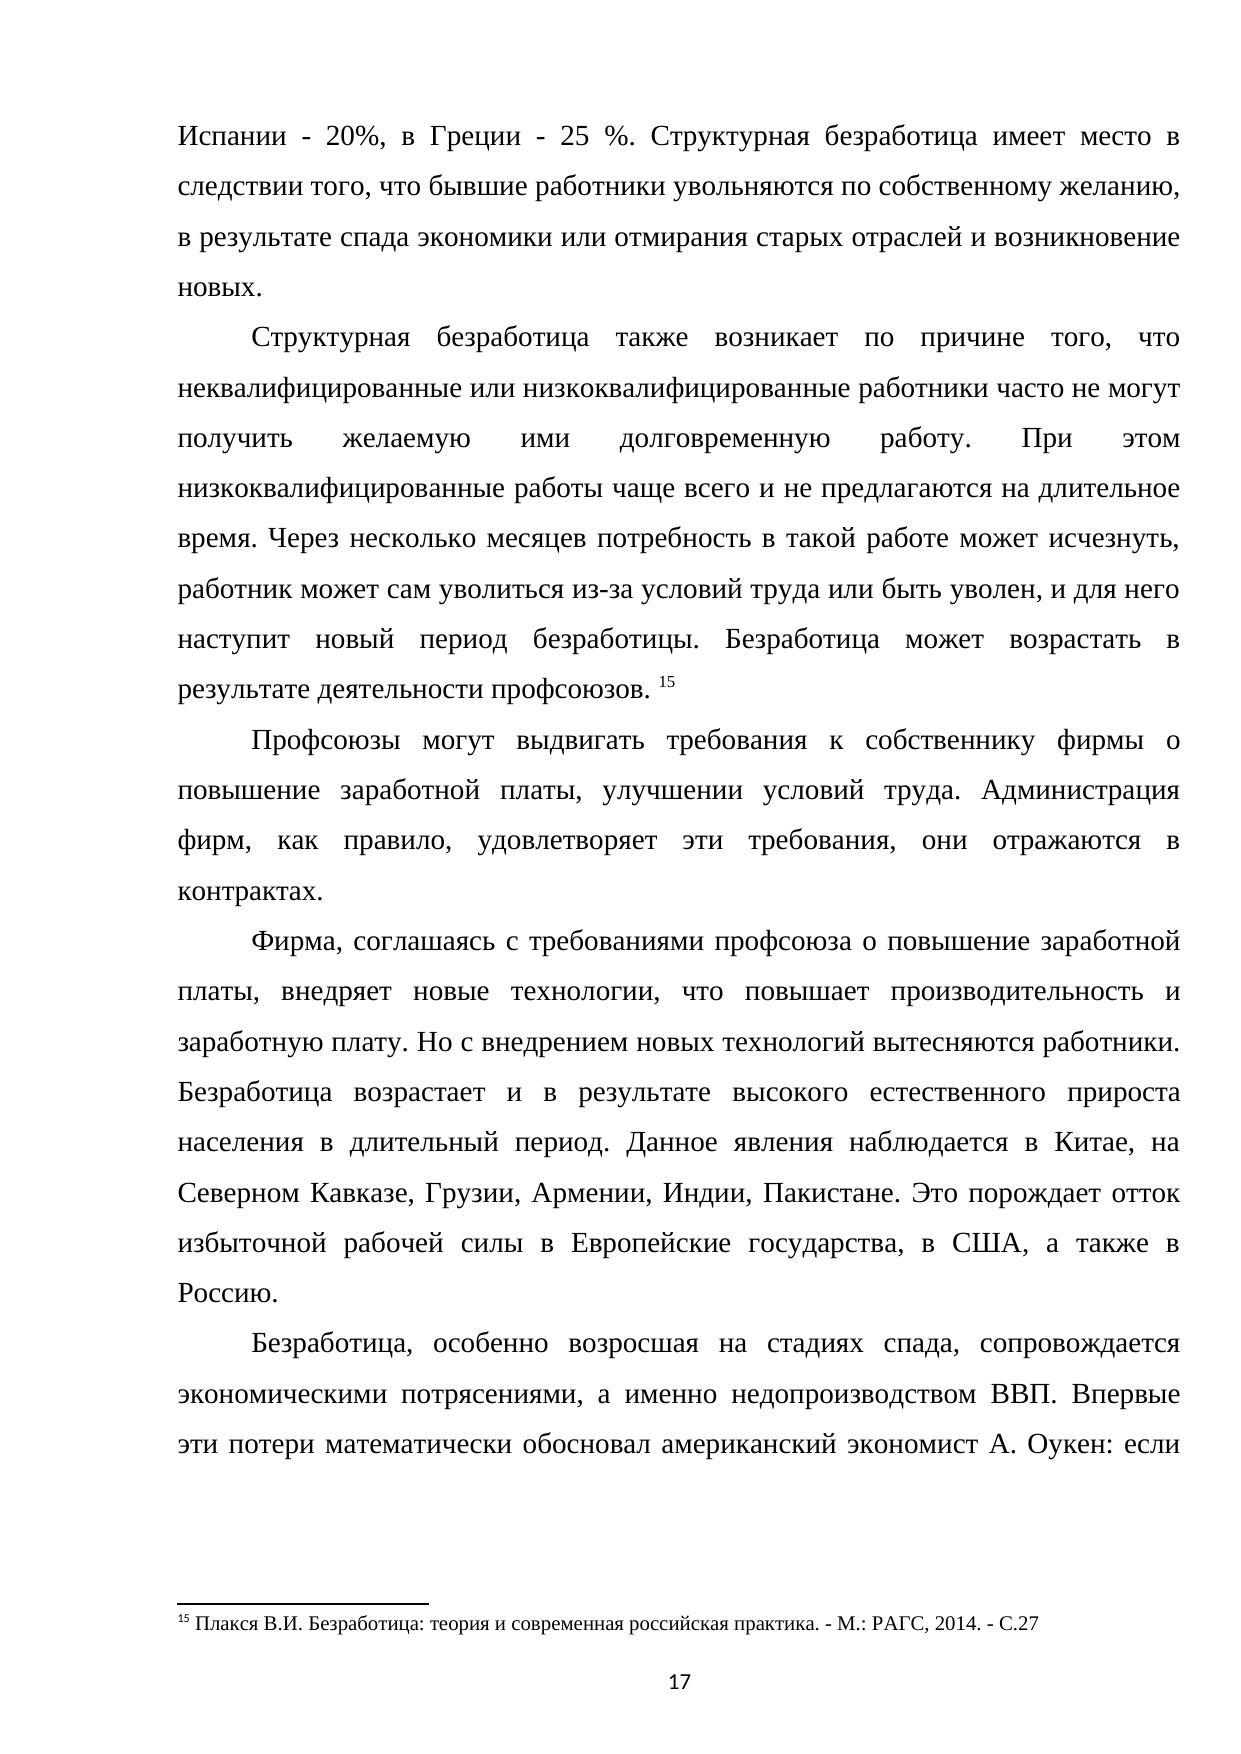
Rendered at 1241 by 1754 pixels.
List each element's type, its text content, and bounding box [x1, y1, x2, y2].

text Структурная безработица также возникает по причине того, что неквалифицированные или низкоквалифицированные работники часто не могут получить желаемую ими долговременную работу. При этом низкоквалифицированные работы чаще всего и не предлагаются на длительное время. Через несколько месяцев потребность в такой работе может исчезнуть, работник может сам уволиться из-за условий труда или быть уволен, и для него наступит новый период безработицы. Безработица может возрастать в результате деятельности профсоюзов. [177, 319, 1181, 705]
text Фирма, соглашаясь с требованиями профсоюза о повышение заработной платы, внедряет новые технологии, что повышает производительность и заработную плату. Но с внедрением новых технологий вытесняются работники. Безработица возрастает и в результате высокого естественного прироста населения в длительный период. Данное явления наблюдается в Китае, на Северном Кавказе, Грузии, Армении, Индии, Пакистане. Это порождает отток избыточной рабочей силы в Европейские государства, в США, а также в Россию. [177, 923, 1181, 1309]
text Профсоюзы могут выдвигать требования к собственнику фирмы о повышение заработной платы, улучшении условий труда. Администрация фирм, как правило, удовлетворяет эти требования, они отражаются в контрактах. [177, 722, 1181, 906]
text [177, 1326, 1181, 1460]
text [177, 118, 1181, 303]
